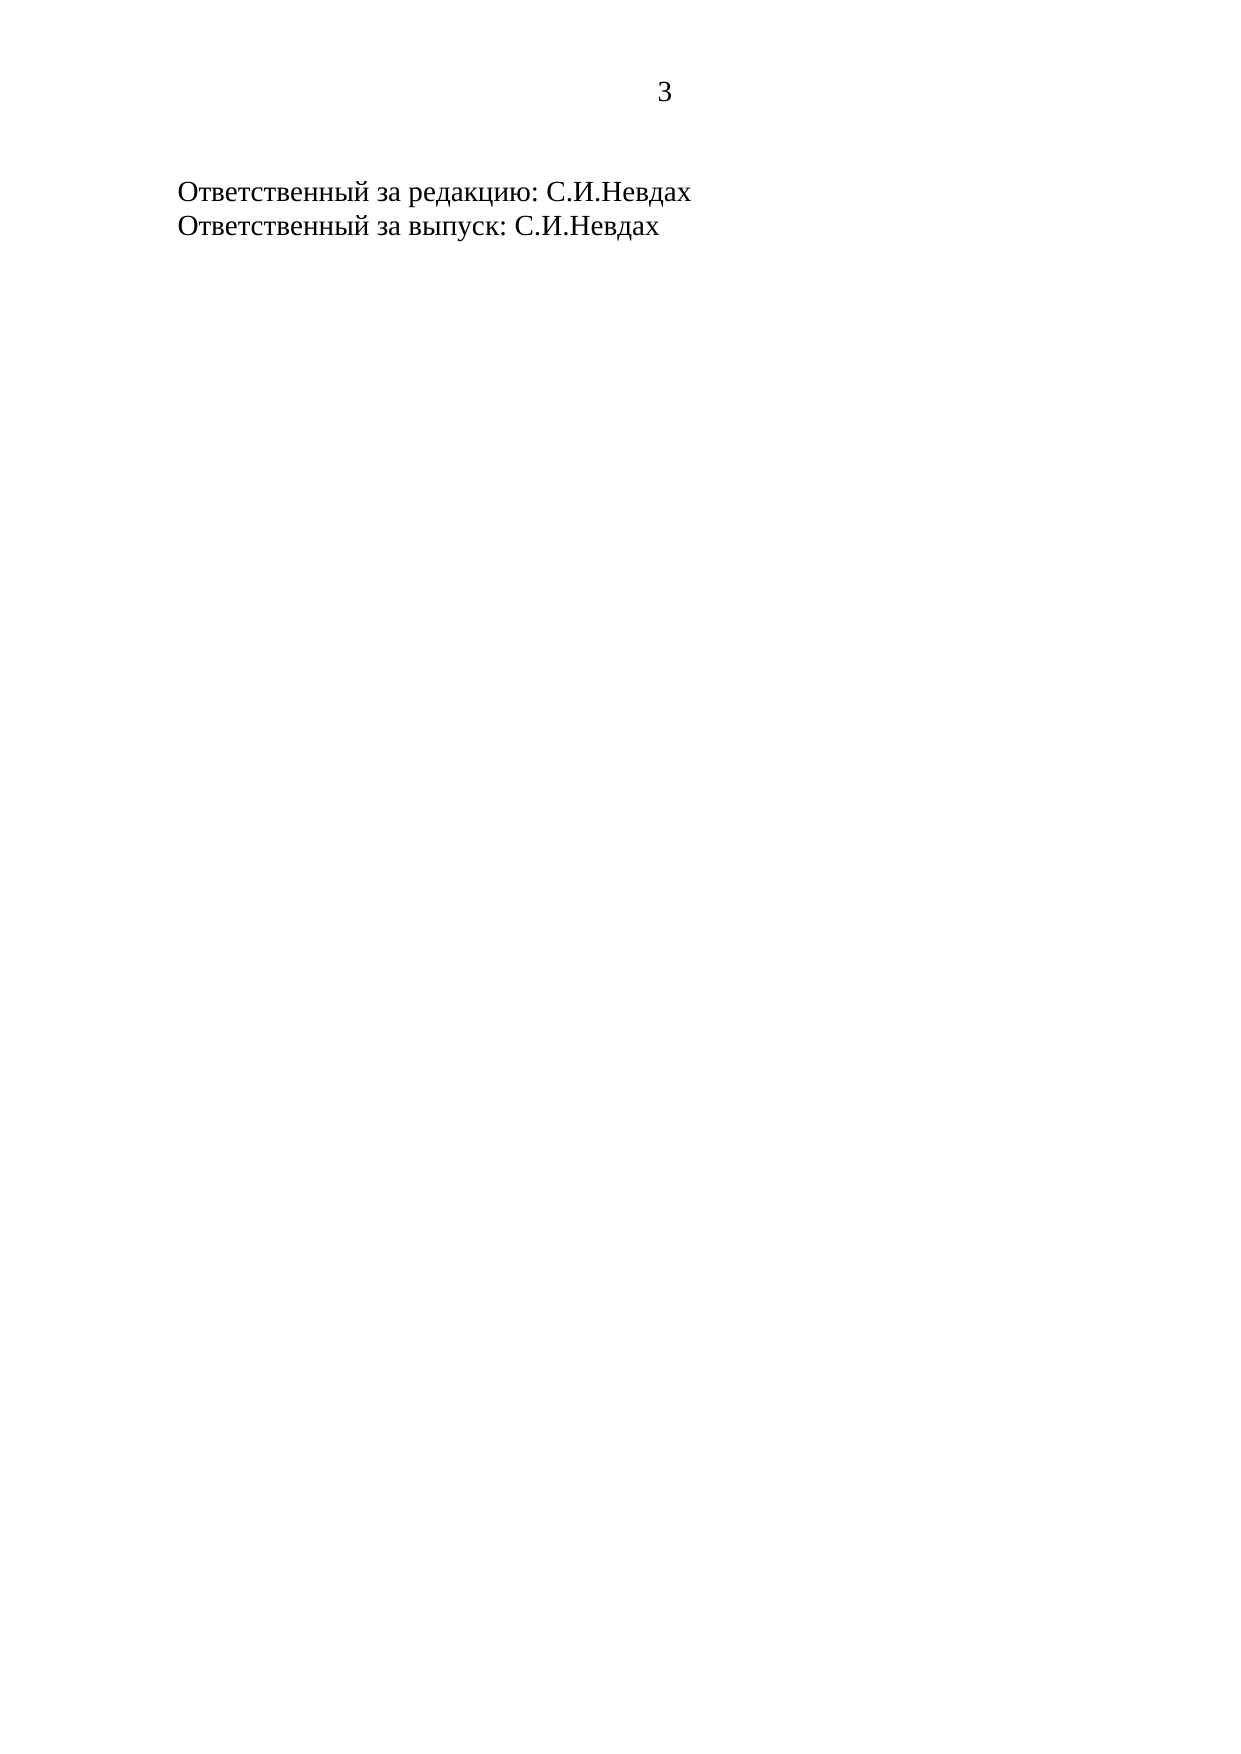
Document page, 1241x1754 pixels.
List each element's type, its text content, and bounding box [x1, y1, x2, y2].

text Ответственный за выпуск: С.И.Невдах [177, 208, 1152, 241]
text Ответственный за редакцию: С.И.Невдах [177, 174, 1152, 208]
